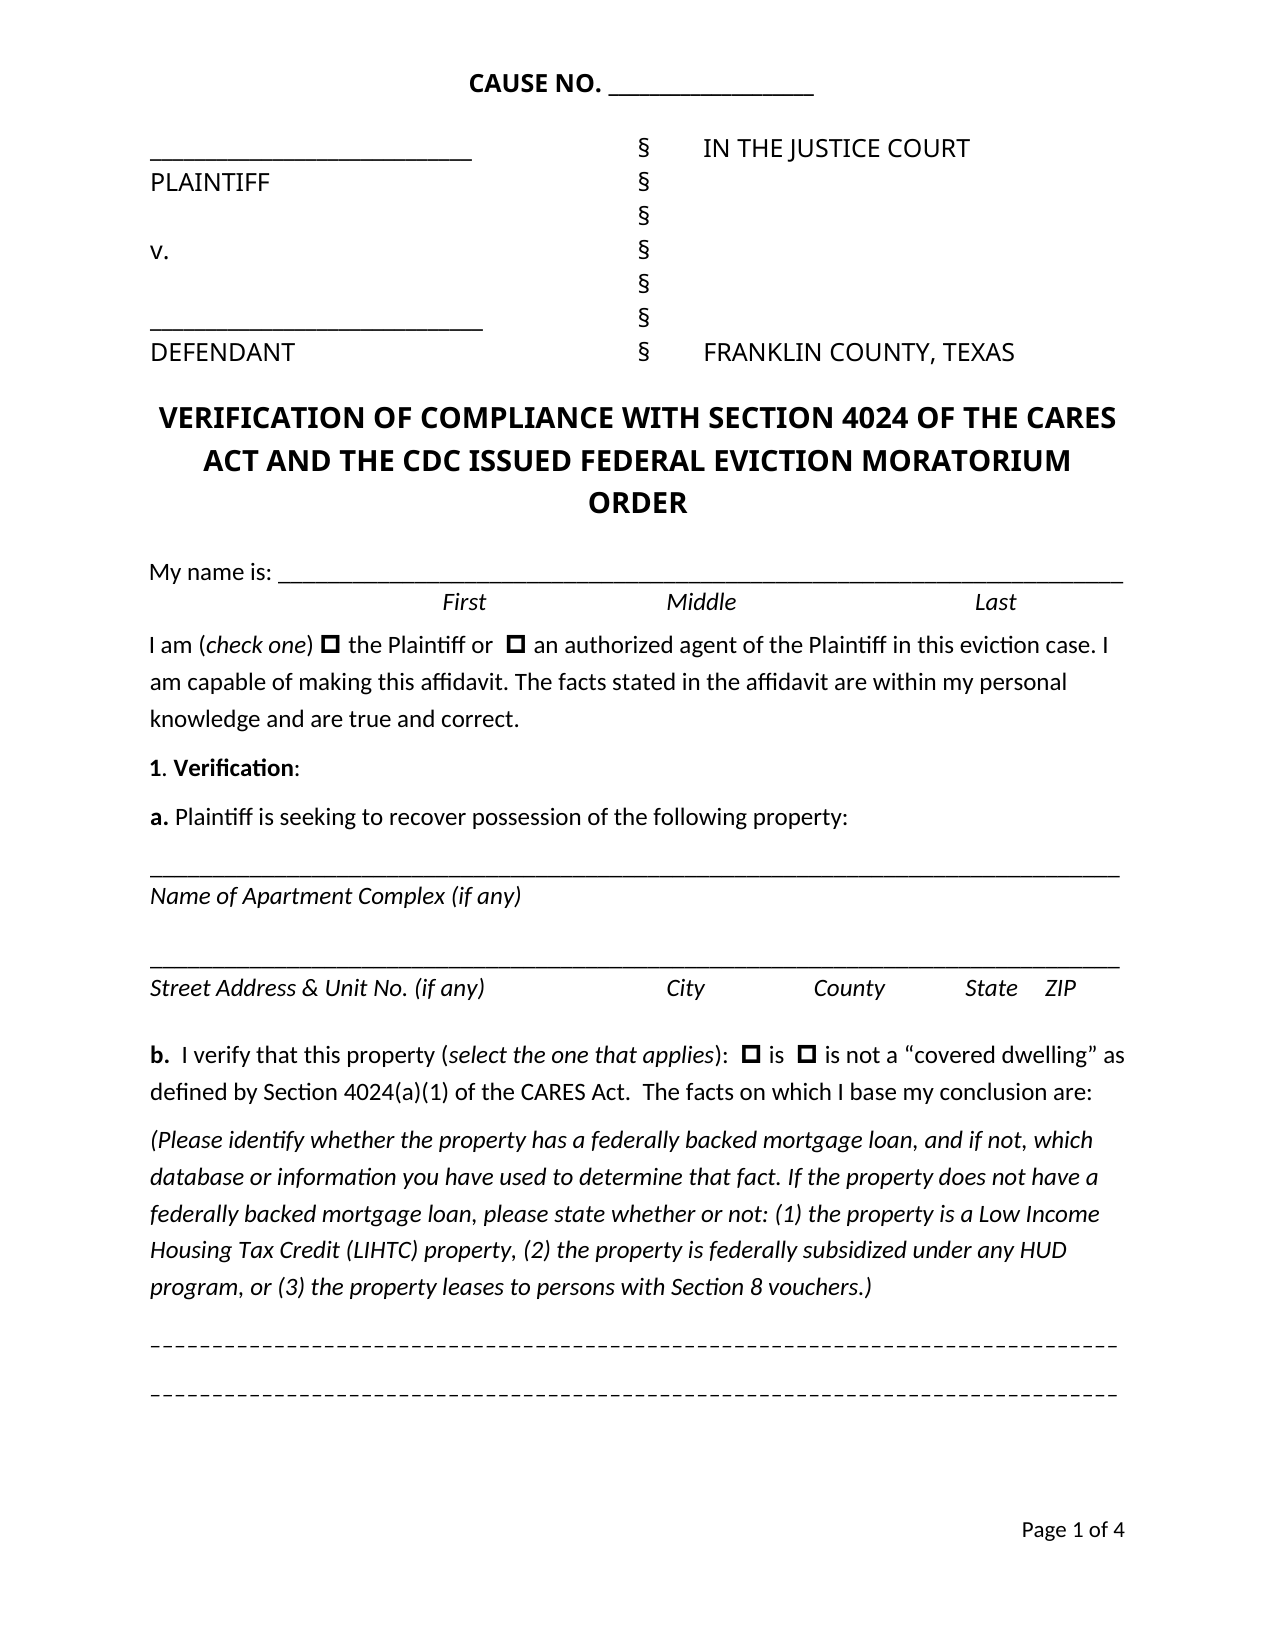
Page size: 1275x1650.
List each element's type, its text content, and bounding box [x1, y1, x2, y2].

text (Please identify whether the property has a federally backed mortgage loan, and if not, which database or information you have used to determine that fact. If the property does not have a federally backed mortgage loan, please state whether or not: (1) the property is a Low Income Housing Tax Credit (LIHTC) property, (2) the property is federally subsidized under any HUD program, or (3) the property leases to persons with Section 8 vouchers.) [150, 1125, 1126, 1301]
text ______________________________________________________________________________ [150, 941, 1126, 972]
text Street Address & Unit No. (if any) City County State ZIP [150, 972, 1126, 1002]
text Plaintiff § [150, 164, 1126, 198]
text ______________________________________________________________________________ [150, 850, 1126, 880]
text a. Plaintiff is seeking to recover possession of the following property: [150, 801, 1126, 831]
text VERIFICATION OF COMPLIANCE WITH SECTION 4024 OF THE CARES ACT AND THE CDC ISSUED FEDERAL EVICTION MORATORIUM ORDER [150, 397, 1125, 522]
text 1. Verification: [148, 752, 1126, 782]
text b. I verify that this property (select the one that applies): is is not a “covered dwelling” as defined by Section 4024(a)(1) of the CARES Act. The facts on which I base my conclusion are: [150, 1039, 1126, 1106]
text Defendant § FRANKLIN COUNTY, TEXAS [150, 334, 1126, 369]
text My name is: ____________________________________________________________________ [148, 556, 1126, 587]
text § [150, 198, 1126, 232]
text Name of Apartment Complex (if any) [150, 880, 1126, 911]
text ______________________________ § [150, 301, 1126, 334]
text v. § [150, 232, 1126, 266]
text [150, 1369, 1126, 1399]
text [150, 1320, 1126, 1351]
text _____________________________ § IN THE JUSTICE COURT [150, 130, 1126, 164]
text § [150, 266, 1126, 301]
text CAUSE NO. ____________________ [150, 66, 1126, 100]
subtitle First Middle Last [150, 587, 1126, 617]
text I am (check one) the Plaintiff or an authorized agent of the Plaintiff in this eviction case. I am capable of making this affidavit. The facts stated in the affidavit are within my personal knowledge and are true and correct. [148, 629, 1126, 733]
